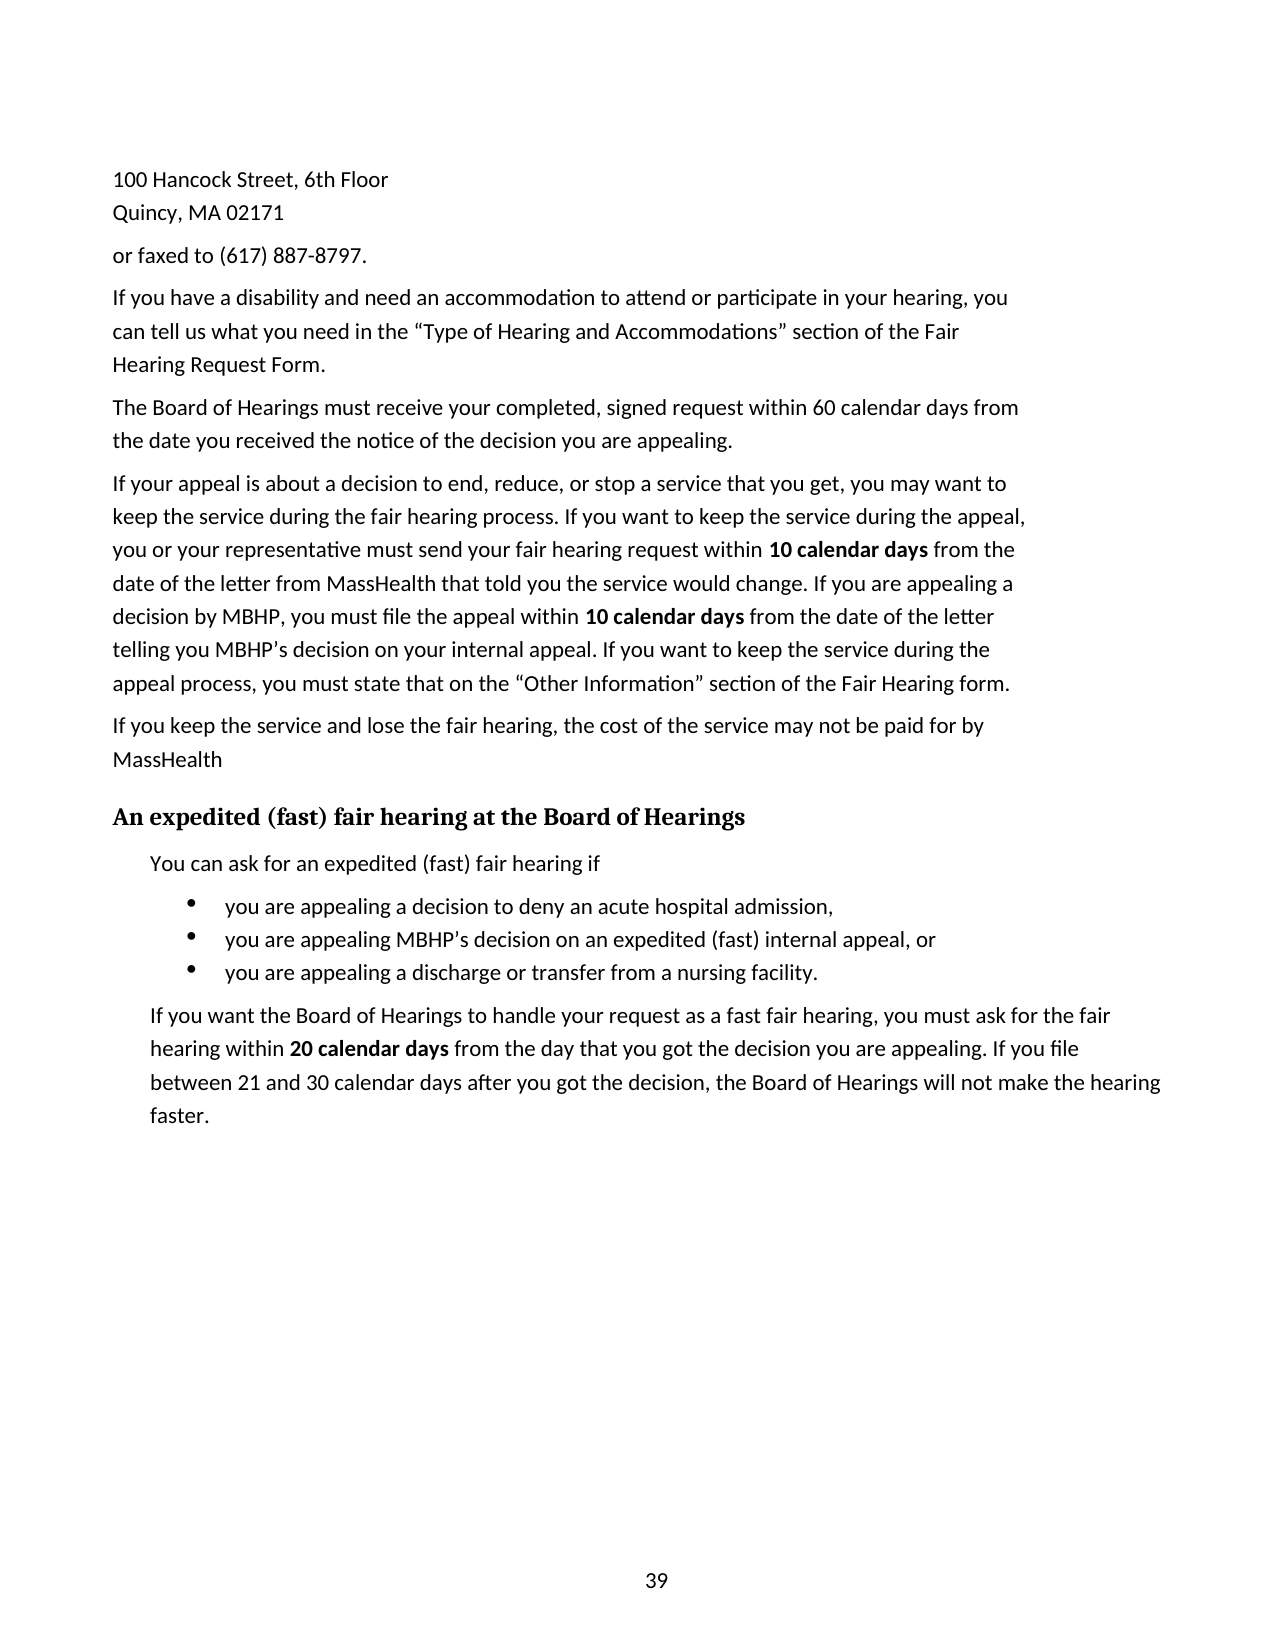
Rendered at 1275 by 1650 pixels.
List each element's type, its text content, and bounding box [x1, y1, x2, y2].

text If your appeal is about a decision to end, reduce, or stop a service that you get, you may want to keep the service during the fair hearing process. If you want to keep the service during the appeal, you or your representative must send your fair hearing request within 10 calendar days from the date of the letter from MassHealth that told you the service would change. If you are appealing a decision by MBHP, you must file the appeal within 10 calendar days from the date of the letter telling you MBHP’s decision on your internal appeal. If you want to keep the service during the appeal process, you must state that on the “Other Information” section of the Fair Hearing form. [112, 463, 1031, 697]
text 100 Hancock Street, 6th Floor Quincy, MA 02171 [112, 159, 1031, 226]
text or faxed to (617) 887-8797. [112, 235, 1031, 269]
list you are appealing a discharge or transfer from a nursing facility. [187, 953, 1162, 986]
list you are appealing MBHP’s decision on an expedited (fast) internal appeal, or [187, 920, 1162, 953]
text The Board of Hearings must receive your completed, signed request within 60 calendar days from the date you received the notice of the decision you are appealing. [112, 387, 1031, 454]
text If you have a disability and need an accommodation to attend or participate in your hearing, you can tell us what you need in the “Type of Hearing and Accommodations” section of the Fair Hearing Request Form. [112, 278, 1031, 378]
text If you want the Board of Hearings to handle your request as a fast fair hearing, you must ask for the fair hearing within 20 calendar days from the day that you got the decision you are appealing. If you file between 21 and 30 calendar days after you got the decision, the Board of Hearings will not make the hearing faster. [150, 996, 1162, 1129]
subtitle An expedited (fast) fair hearing at the Board of Hearings [112, 798, 1153, 831]
text If you keep the service and lose the fair hearing, the cost of the service may not be paid for by MassHealth [112, 706, 1031, 773]
text You can ask for an expedited (fast) fair hearing if [150, 844, 1162, 877]
list you are appealing a decision to deny an acute hospital admission, [187, 886, 1162, 920]
